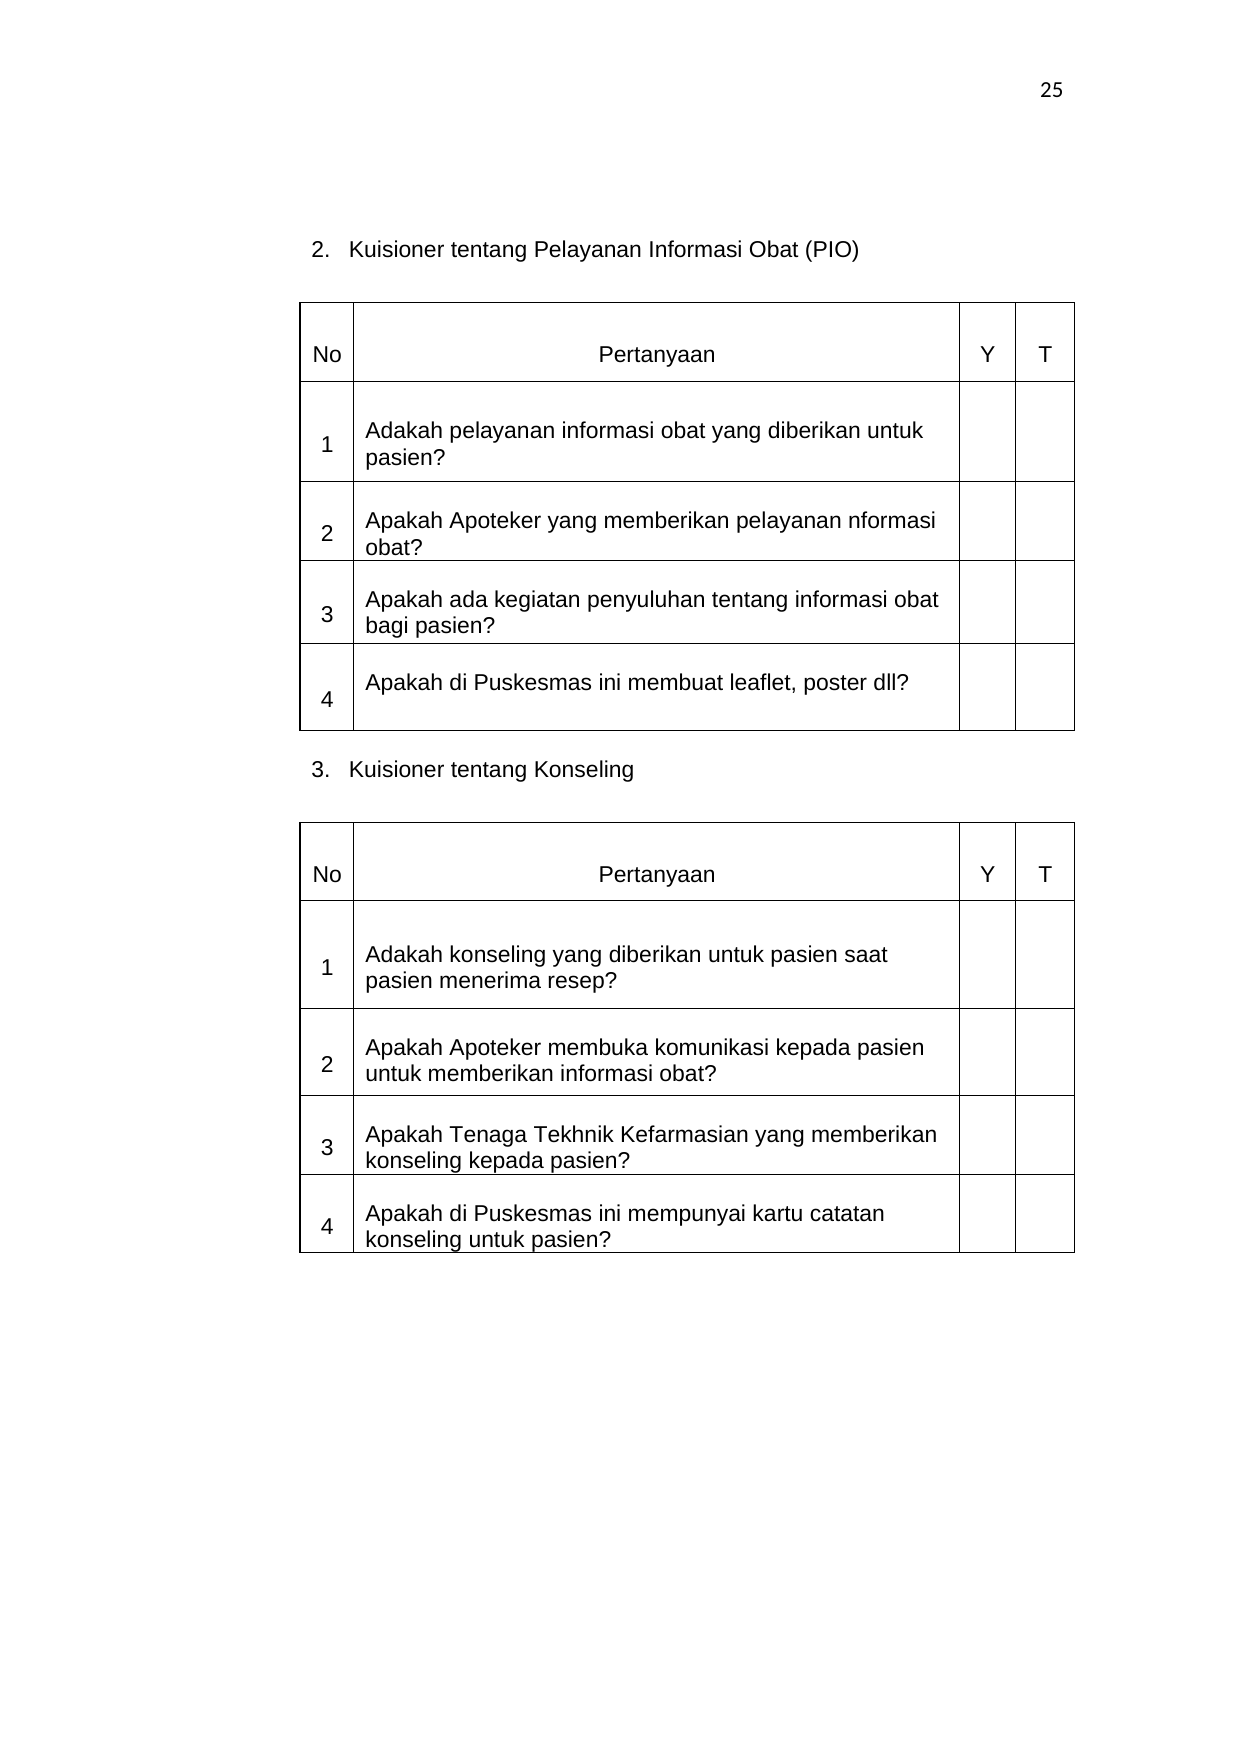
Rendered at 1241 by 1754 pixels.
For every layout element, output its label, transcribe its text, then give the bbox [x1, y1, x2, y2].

table_cell [960, 1175, 1015, 1252]
table_cell [1016, 901, 1074, 1008]
table_header No [301, 303, 353, 381]
table_cell [1016, 644, 1074, 730]
table_cell Apakah Apoteker yang memberikan pelayanan nformasi obat? [354, 482, 959, 560]
table_cell Apakah di Puskesmas ini mempunyai kartu catatan konseling untuk pasien? [354, 1175, 959, 1252]
list Kuisioner tentang Pelayanan Informasi Obat (PIO) [311, 236, 1063, 263]
table_cell Adakah konseling yang diberikan untuk pasien saat pasien menerima resep? [354, 901, 959, 1008]
table_cell Apakah ada kegiatan penyuluhan tentang informasi obat bagi pasien? [354, 561, 959, 642]
table_header No [301, 823, 353, 900]
table_cell [960, 382, 1015, 481]
table_cell 4 [301, 644, 353, 730]
table_cell 4 [301, 1175, 353, 1252]
table_cell [960, 482, 1015, 560]
table_cell Apakah Apoteker membuka komunikasi kepada pasien untuk memberikan informasi obat? [354, 1009, 959, 1095]
table_cell Apakah Tenaga Tekhnik Kefarmasian yang memberikan konseling kepada pasien? [354, 1096, 959, 1173]
table_cell [960, 901, 1015, 1008]
table_cell 1 [301, 901, 353, 1008]
table_cell 3 [301, 1096, 353, 1173]
table_cell 2 [301, 482, 353, 560]
table_header T [1016, 303, 1074, 381]
table_cell [960, 1096, 1015, 1173]
table_cell [1016, 1009, 1074, 1095]
list Kuisioner tentang Konseling [311, 756, 1063, 782]
table_header Y [960, 823, 1015, 900]
table_cell [1016, 561, 1074, 642]
table_cell Adakah pelayanan informasi obat yang diberikan untuk pasien? [354, 382, 959, 481]
table_cell [1016, 1096, 1074, 1173]
table_header Y [960, 303, 1015, 381]
table_cell [1016, 1175, 1074, 1252]
table_header Pertanyaan [354, 823, 959, 900]
table_cell [1016, 382, 1074, 481]
table_cell Apakah di Puskesmas ini membuat leaflet, poster dll? [354, 644, 959, 730]
table_cell [960, 1009, 1015, 1095]
table_cell [960, 561, 1015, 642]
table_cell [960, 644, 1015, 730]
table_cell 2 [301, 1009, 353, 1095]
table_header Pertanyaan [354, 303, 959, 381]
table_cell [1016, 482, 1074, 560]
table_cell 3 [301, 561, 353, 642]
table_header T [1016, 823, 1074, 900]
table_cell 1 [301, 382, 353, 481]
